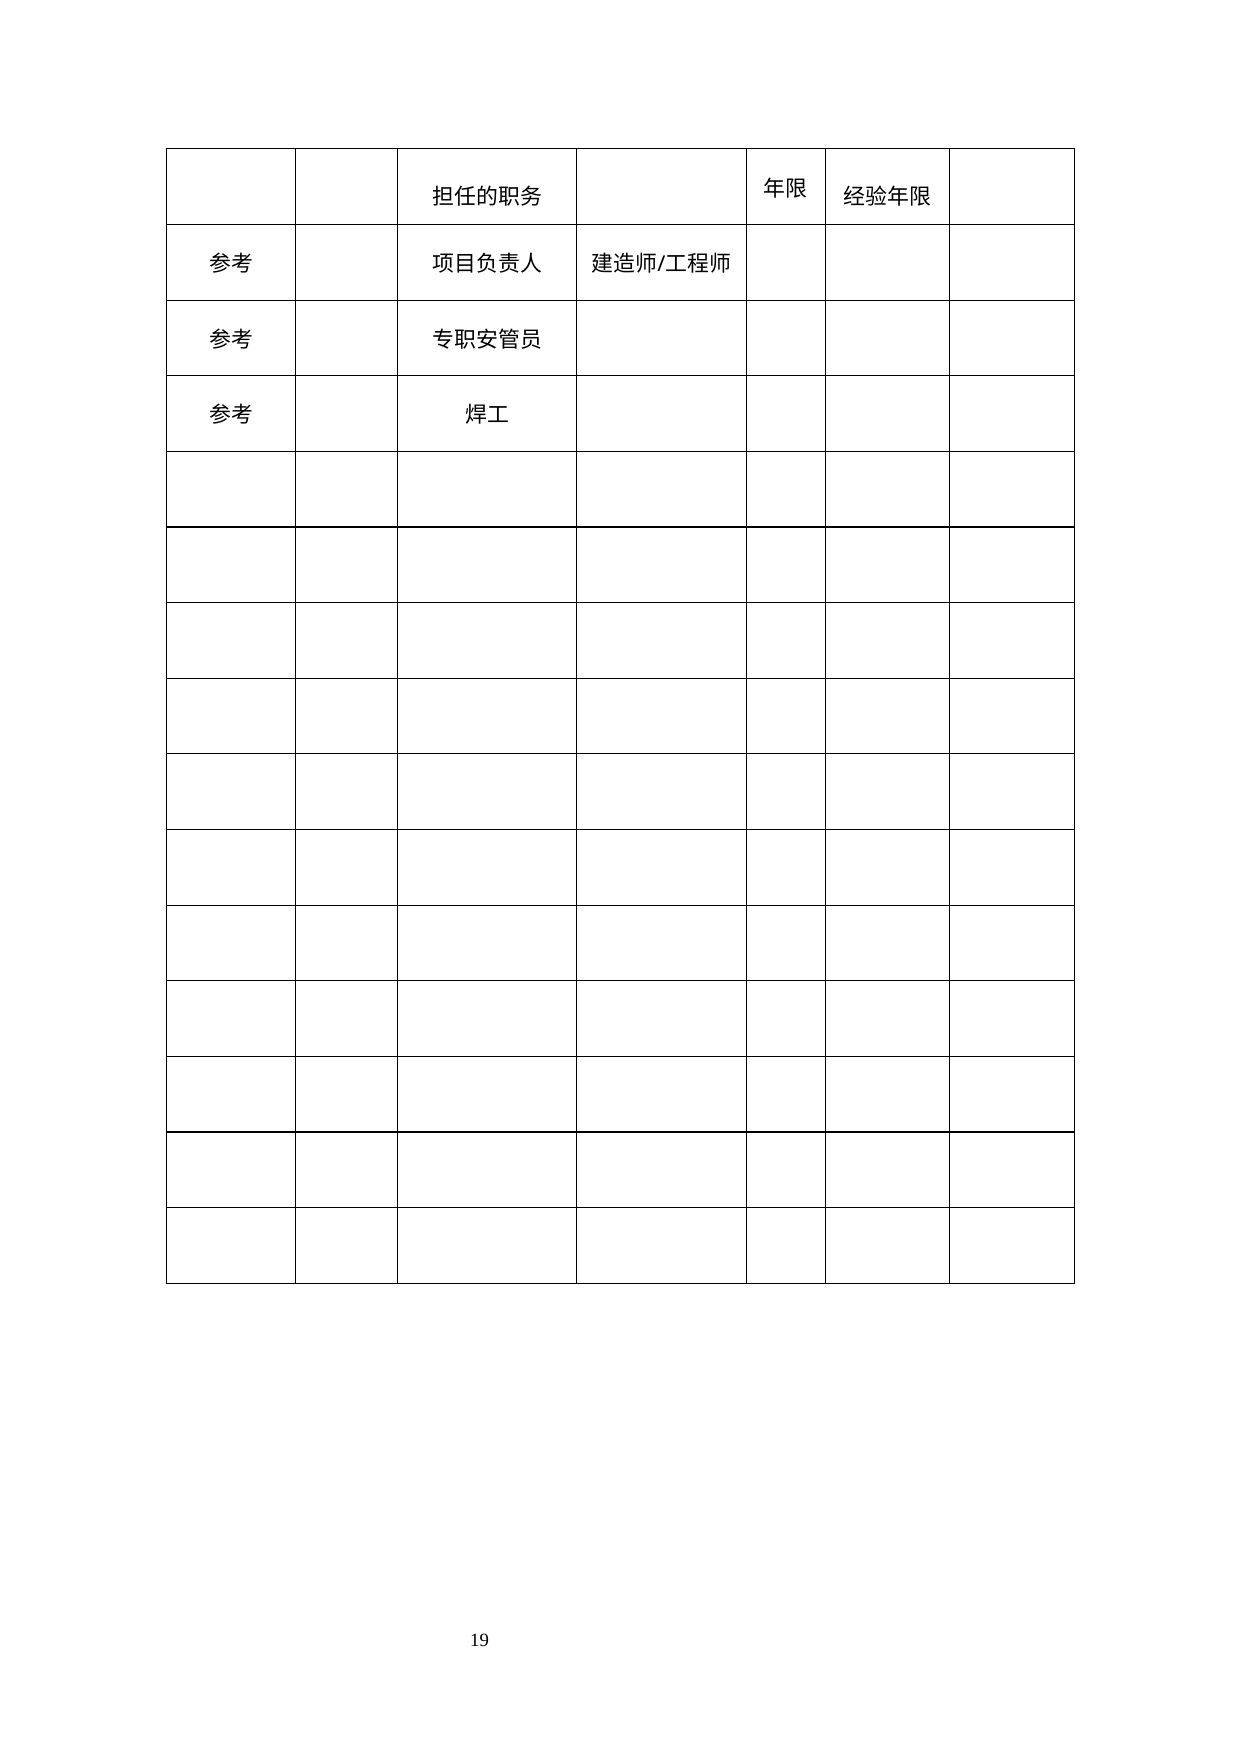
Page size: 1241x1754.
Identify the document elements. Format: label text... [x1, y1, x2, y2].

table_cell [826, 301, 949, 375]
table_cell [747, 301, 825, 375]
table_header 备注 [950, 149, 1074, 224]
table_cell [577, 301, 746, 375]
table_cell [398, 679, 576, 753]
table_cell [398, 906, 576, 980]
table_cell [167, 603, 295, 678]
table_cell [950, 1133, 1074, 1207]
table_cell [826, 754, 949, 829]
table_cell [747, 981, 825, 1056]
table_header 姓名 [167, 149, 295, 224]
table_cell [398, 1208, 576, 1283]
table_cell [296, 301, 397, 375]
table_cell [747, 679, 825, 753]
table_cell [296, 1208, 397, 1283]
table_cell 焊工 [398, 376, 576, 451]
table_cell [296, 981, 397, 1056]
table_cell [577, 376, 746, 451]
table_cell [950, 301, 1074, 375]
table_cell [167, 830, 295, 904]
table_cell [398, 981, 576, 1056]
table_header 技术职务 [577, 149, 746, 224]
table_cell [826, 1208, 949, 1283]
table_cell [577, 1208, 746, 1283]
table_cell [577, 981, 746, 1056]
table_cell [747, 528, 825, 602]
table_cell [296, 906, 397, 980]
table_cell [747, 452, 825, 526]
table_cell [747, 1208, 825, 1283]
table_cell [577, 452, 746, 526]
table_cell [167, 1208, 295, 1283]
table_cell [950, 528, 1074, 602]
table_cell [826, 225, 949, 299]
table_cell [296, 528, 397, 602]
table_cell 参考 [167, 225, 295, 299]
table_cell [950, 603, 1074, 678]
table_cell [950, 452, 1074, 526]
table_cell [747, 603, 825, 678]
table_cell [577, 830, 746, 904]
table_cell [577, 906, 746, 980]
table_cell [577, 1057, 746, 1131]
table_cell [826, 528, 949, 602]
table_cell [950, 981, 1074, 1056]
table_cell [826, 603, 949, 678]
table_cell [747, 376, 825, 451]
table_cell [826, 1057, 949, 1131]
table_cell [577, 528, 746, 602]
table_cell [398, 1133, 576, 1207]
table_header 拟在本项目中 担任的职务 [398, 149, 576, 224]
table_cell [296, 754, 397, 829]
table_cell [398, 603, 576, 678]
table_cell [950, 1057, 1074, 1131]
table_cell [747, 754, 825, 829]
table_cell [167, 906, 295, 980]
table_header 类似施工经验年限 [826, 149, 949, 224]
table_cell [167, 754, 295, 829]
table_cell [167, 981, 295, 1056]
table_cell [747, 1057, 825, 1131]
table_cell [296, 376, 397, 451]
table_cell [296, 679, 397, 753]
table_cell [296, 225, 397, 299]
table_cell [826, 830, 949, 904]
table_cell [826, 1133, 949, 1207]
table_cell [296, 603, 397, 678]
table_cell [747, 225, 825, 299]
table_cell [826, 981, 949, 1056]
table_cell [950, 376, 1074, 451]
table_cell 建造师/工程师 [577, 225, 746, 299]
table_cell 专职安管员 [398, 301, 576, 375]
table_cell [167, 679, 295, 753]
table_cell 参考 [167, 376, 295, 451]
table_cell [950, 225, 1074, 299]
table_cell [398, 1057, 576, 1131]
table_cell [826, 906, 949, 980]
table_cell [296, 452, 397, 526]
table_cell [826, 452, 949, 526]
table_cell [577, 754, 746, 829]
table_cell [296, 830, 397, 904]
table_cell [296, 1057, 397, 1131]
table_cell [398, 830, 576, 904]
table_cell [950, 830, 1074, 904]
table_cell [950, 754, 1074, 829]
table_cell [950, 679, 1074, 753]
table_cell [826, 376, 949, 451]
table_cell [296, 1133, 397, 1207]
table_header 工作年限 [747, 149, 825, 224]
table_cell 项目负责人 [398, 225, 576, 299]
table_cell [398, 754, 576, 829]
table_header 年龄 [296, 149, 397, 224]
table_cell [747, 906, 825, 980]
table_cell 参考 [167, 301, 295, 375]
table_cell [167, 528, 295, 602]
table_cell [398, 452, 576, 526]
table_cell [577, 679, 746, 753]
table_cell [398, 528, 576, 602]
table_cell [577, 603, 746, 678]
table_cell [167, 1133, 295, 1207]
table_cell [747, 830, 825, 904]
table_cell [826, 679, 949, 753]
table_cell [577, 1133, 746, 1207]
table_cell [747, 1133, 825, 1207]
table_cell [167, 1057, 295, 1131]
table_cell [950, 906, 1074, 980]
table_cell [950, 1208, 1074, 1283]
table_cell [167, 452, 295, 526]
